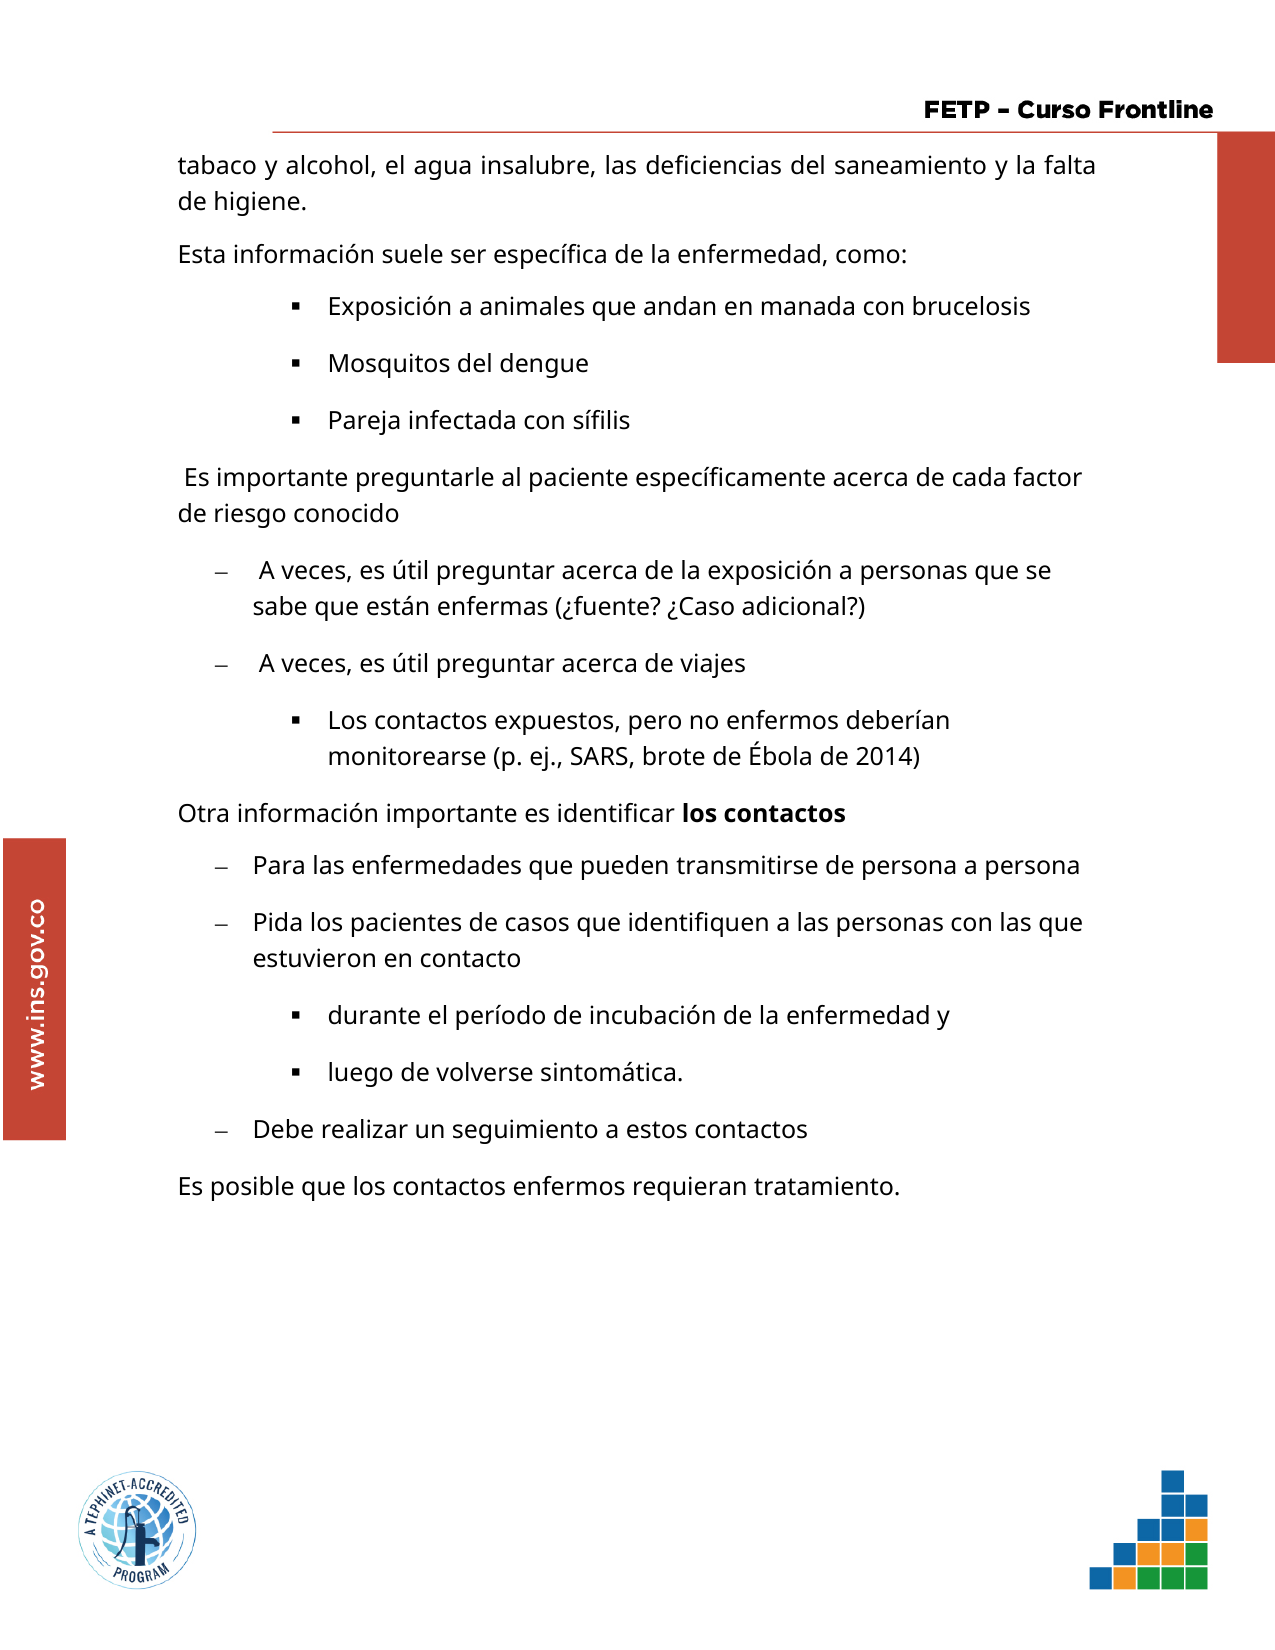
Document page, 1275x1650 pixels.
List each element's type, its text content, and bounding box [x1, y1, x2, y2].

list Exposición a animales que andan en manada con brucelosis [290, 289, 1098, 323]
text Esta información suele ser específica de la enfermedad, como: [177, 236, 1098, 270]
text Es importante preguntarle al paciente específicamente acerca de cada factor de riesgo conocido [177, 460, 1098, 530]
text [177, 148, 1098, 218]
text Otra información importante es identificar los contactos [177, 795, 1098, 829]
list Debe realizar un seguimiento a estos contactos [215, 1112, 1098, 1146]
list Mosquitos del dengue [290, 346, 1098, 380]
list durante el período de incubación de la enfermedad y [290, 998, 1098, 1032]
list luego de volverse sintomática. [290, 1055, 1098, 1089]
list Para las enfermedades que pueden transmitirse de persona a persona [215, 848, 1098, 882]
list Los contactos expuestos, pero no enfermos deberían monitorearse (p. ej., SARS, brote de Ébola de 2014) [290, 702, 1098, 772]
list A veces, es útil preguntar acerca de la exposición a personas que se sabe que están enfermas (¿fuente? ¿Caso adicional?) [215, 553, 1098, 623]
text Es posible que los contactos enfermos requieran tratamiento. [177, 1168, 1098, 1202]
list A veces, es útil preguntar acerca de viajes [215, 646, 1098, 679]
picture [3, 4, 1275, 1650]
list Pareja infectada con sífilis [290, 403, 1098, 437]
list Pida los pacientes de casos que identifiquen a las personas con las que estuvieron en contacto [215, 905, 1098, 975]
